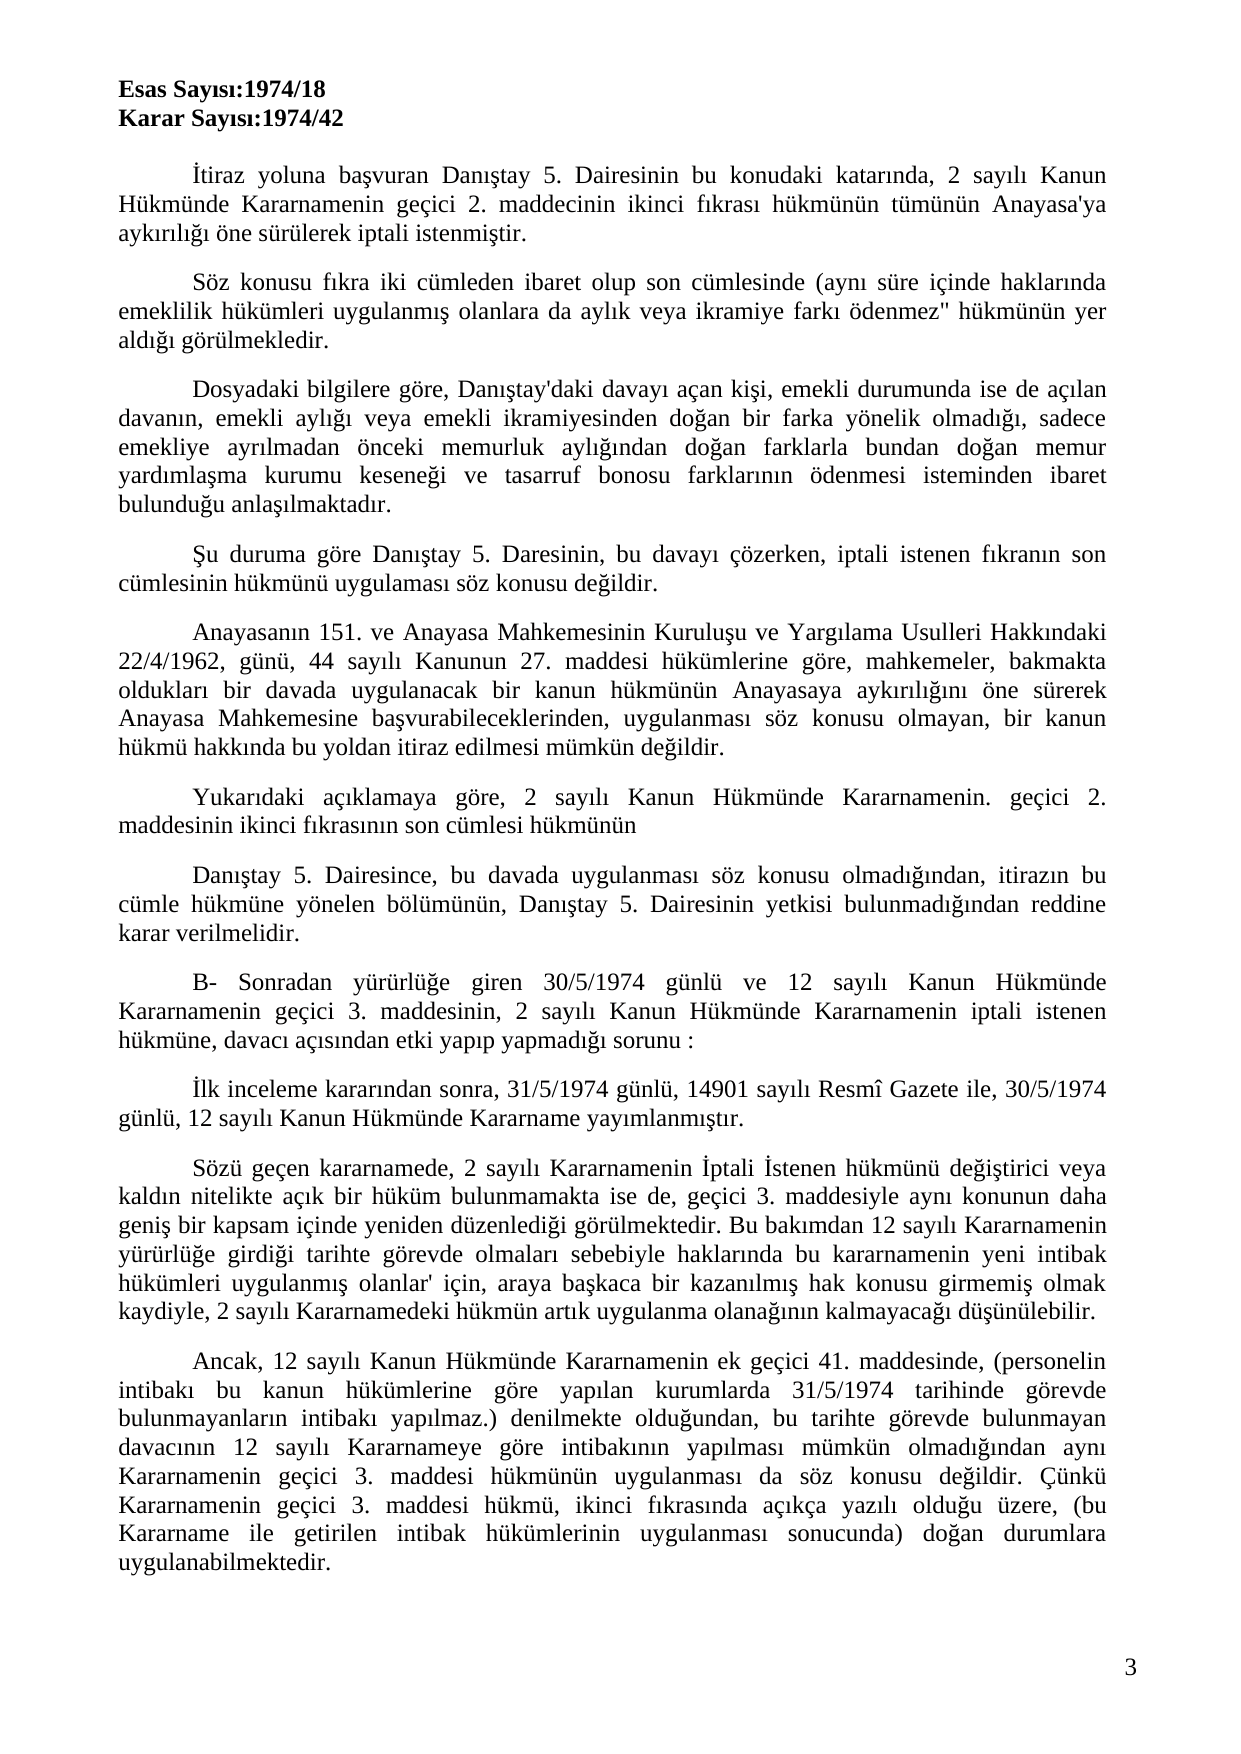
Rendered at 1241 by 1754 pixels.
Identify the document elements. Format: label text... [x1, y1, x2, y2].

text Ancak, 12 sayılı Kanun Hükmünde Kararnamenin ek geçici 41. maddesinde, (personelin intibakı bu kanun hükümlerine göre yapılan kurumlarda 31/5/1974 tarihinde görevde bulunmayanların intibakı yapılmaz.) denilmekte olduğundan, bu tarihte görevde bulunmayan davacının 12 sayılı Kararnameye göre intibakının yapılması mümkün olmadığından aynı Kararnamenin geçici 3. maddesi hükmünün uygulanması da söz konusu değildir. Çünkü Kararnamenin geçici 3. maddesi hükmü, ikinci fıkrasında açıkça yazılı olduğu üzere, (bu Kararname ile getirilen intibak hükümlerinin uygulanması sonucunda) doğan durumlara uygulanabilmektedir. [118, 1346, 1107, 1576]
text İlk inceleme kararından sonra, 31/5/1974 günlü, 14901 sayılı Resmî Gazete ile, 30/5/1974 günlü, 12 sayılı Kanun Hükmünde Kararname yayımlanmıştır. [118, 1074, 1107, 1132]
text İtiraz yoluna başvuran Danıştay 5. Dairesinin bu konudaki katarında, 2 sayılı Kanun Hükmünde Kararnamenin geçici 2. maddecinin ikinci fıkrası hükmünün tümünün Anayasa'ya aykırılığı öne sürülerek iptali istenmiştir. [118, 160, 1107, 246]
text Sözü geçen kararnamede, 2 sayılı Kararnamenin İptali İstenen hükmünü değiştirici veya kaldın nitelikte açık bir hüküm bulunmamakta ise de, geçici 3. maddesiyle aynı konunun daha geniş bir kapsam içinde yeniden düzenlediği görülmektedir. Bu bakımdan 12 sayılı Kararnamenin yürürlüğe girdiği tarihte görevde olmaları sebebiyle haklarında bu kararnamenin yeni intibak hükümleri uygulanmış olanlar' için, araya başkaca bir kazanılmış hak konusu girmemiş olmak kaydiyle, 2 sayılı Kararnamedeki hükmün artık uygulanma olanağının kalmayacağı düşünülebilir. [118, 1153, 1107, 1325]
text Söz konusu fıkra iki cümleden ibaret olup son cümlesinde (aynı süre içinde haklarında emeklilik hükümleri uygulanmış olanlara da aylık veya ikramiye farkı ödenmez" hükmünün yer aldığı görülmekledir. [118, 267, 1107, 353]
text Yukarıdaki açıklamaya göre, 2 sayılı Kanun Hükmünde Kararnamenin. geçici 2. maddesinin ikinci fıkrasının son cümlesi hükmünün [118, 782, 1107, 839]
text Anayasanın 151. ve Anayasa Mahkemesinin Kuruluşu ve Yargılama Usulleri Hakkındaki 22/4/1962, günü, 44 sayılı Kanunun 27. maddesi hükümlerine göre, mahkemeler, bakmakta oldukları bir davada uygulanacak bir kanun hükmünün Anayasaya aykırılığını öne sürerek Anayasa Mahkemesine başvurabileceklerinden, uygulanması söz konusu olmayan, bir kanun hükmü hakkında bu yoldan itiraz edilmesi mümkün değildir. [118, 617, 1107, 761]
text B- Sonradan yürürlüğe giren 30/5/1974 günlü ve 12 sayılı Kanun Hükmünde Kararnamenin geçici 3. maddesinin, 2 sayılı Kanun Hükmünde Kararnamenin iptali istenen hükmüne, davacı açısından etki yapıp yapmadığı sorunu : [118, 967, 1107, 1053]
text Dosyadaki bilgilere göre, Danıştay'daki davayı açan kişi, emekli durumunda ise de açılan davanın, emekli aylığı veya emekli ikramiyesinden doğan bir farka yönelik olmadığı, sadece emekliye ayrılmadan önceki memurluk aylığından doğan farklarla bundan doğan memur yardımlaşma kurumu keseneği ve tasarruf bonosu farklarının ödenmesi isteminden ibaret bulunduğu anlaşılmaktadır. [118, 374, 1107, 518]
text Şu duruma göre Danıştay 5. Daresinin, bu davayı çözerken, iptali istenen fıkranın son cümlesinin hükmünü uygulaması söz konusu değildir. [118, 539, 1107, 596]
text Danıştay 5. Dairesince, bu davada uygulanması söz konusu olmadığından, itirazın bu cümle hükmüne yönelen bölümünün, Danıştay 5. Dairesinin yetkisi bulunmadığından reddine karar verilmelidir. [118, 860, 1107, 946]
